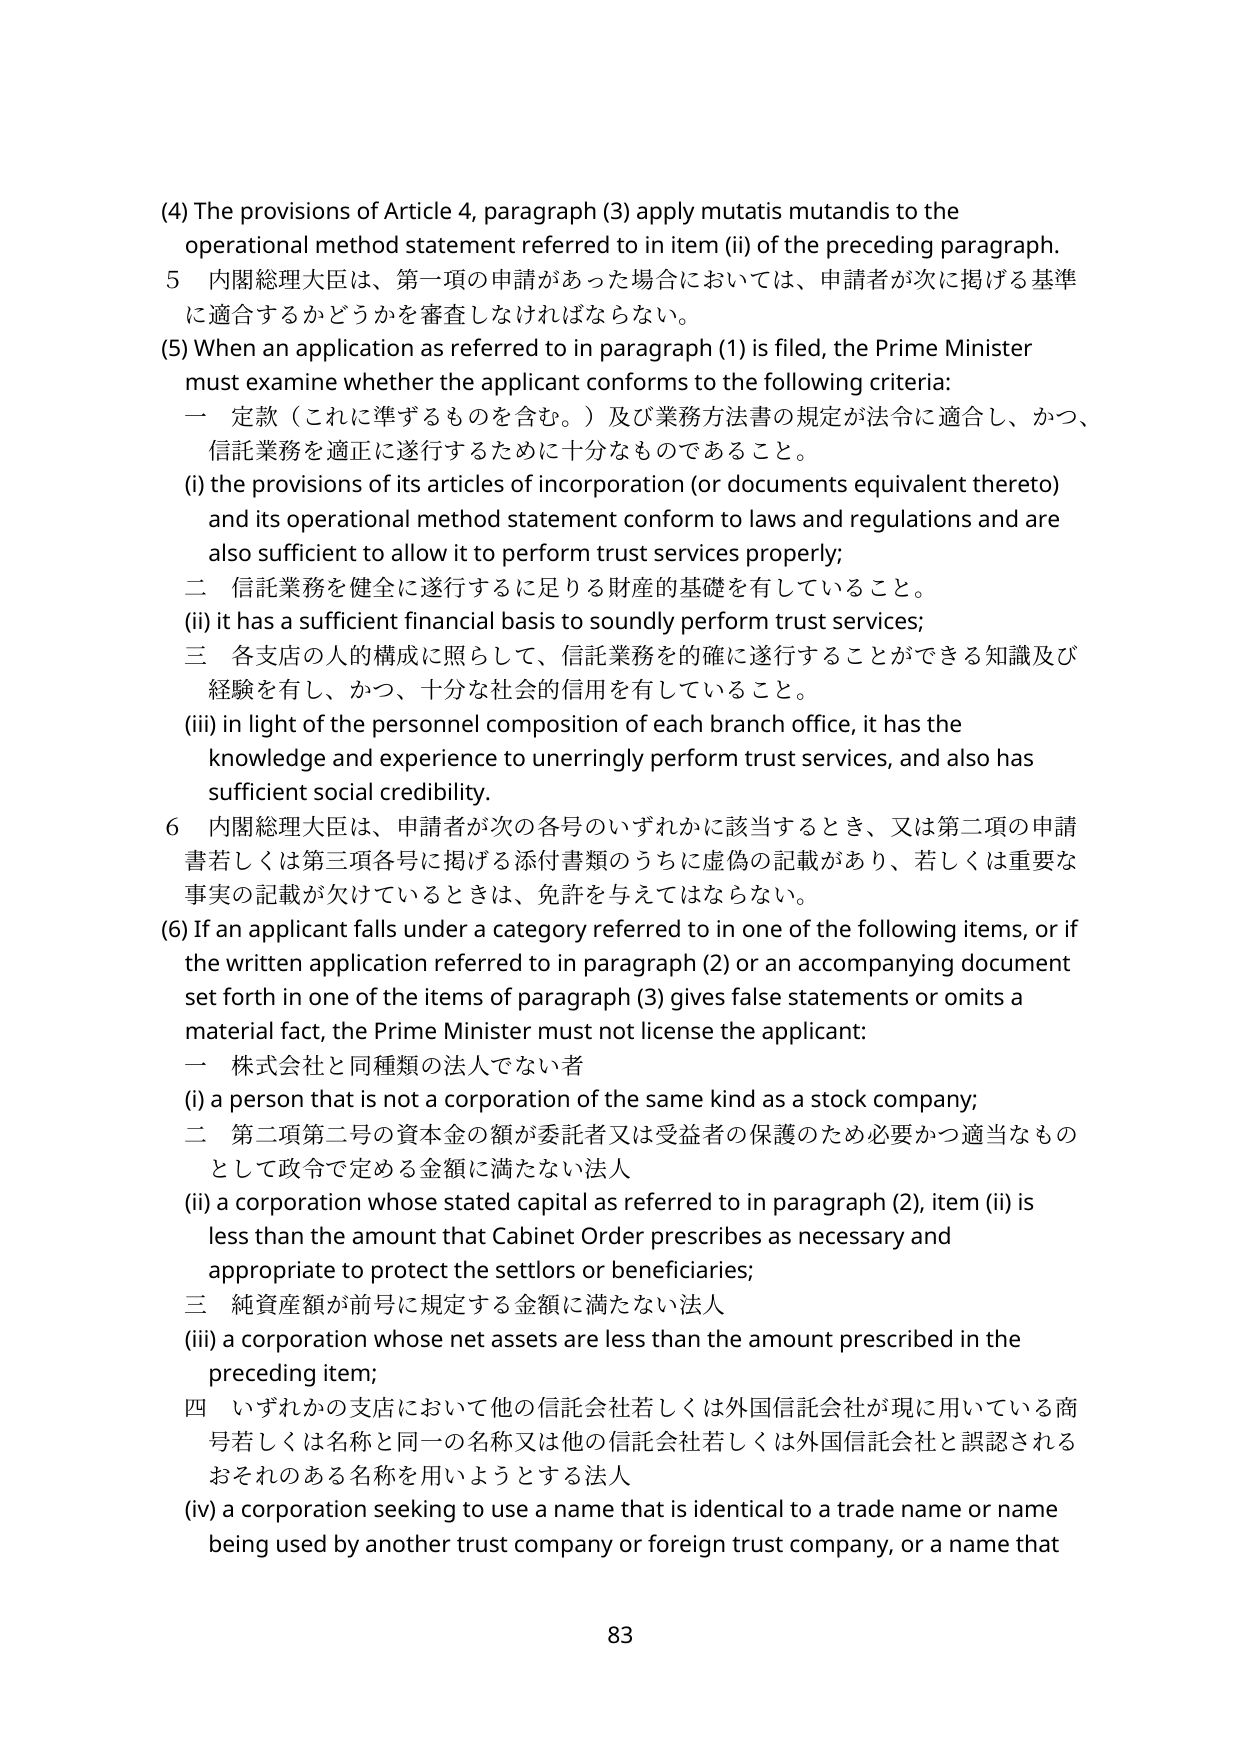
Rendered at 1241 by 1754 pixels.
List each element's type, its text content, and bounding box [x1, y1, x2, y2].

text (ii) it has a sufficient financial basis to soundly perform trust services; [184, 604, 1079, 638]
text ６ 内閣総理大臣は、申請者が次の各号のいずれかに該当するとき、又は第二項の申請書若しくは第三項各号に掲げる添付書類のうちに虚偽の記載があり、若しくは重要な事実の記載が欠けているときは、免許を与えてはならない。 [161, 809, 1079, 911]
text (6) If an applicant falls under a category referred to in one of the following items, or if the written application referred to in paragraph (2) or an accompanying document set forth in one of the items of paragraph (3) gives false statements or omits a material fact, the Prime Minister must not license the applicant: [161, 911, 1079, 1048]
text 三 純資産額が前号に規定する金額に満たない法人 [184, 1287, 1079, 1321]
text 一 定款（これに準ずるものを含む。）及び業務方法書の規定が法令に適合し、かつ、信託業務を適正に遂行するために十分なものであること。 [184, 399, 1079, 467]
text (4) The provisions of Article 4, paragraph (3) apply mutatis mutandis to the operational method statement referred to in item (ii) of the preceding paragraph. [161, 194, 1079, 262]
text (ii) a corporation whose stated capital as referred to in paragraph (2), item (ii) is less than the amount that Cabinet Order prescribes as necessary and appropriate to protect the settlors or beneficiaries; [184, 1184, 1079, 1287]
text 三 各支店の人的構成に照らして、信託業務を的確に遂行することができる知識及び経験を有し、かつ、十分な社会的信用を有していること。 [184, 638, 1079, 706]
text (iii) in light of the personnel composition of each branch office, it has the knowledge and experience to unerringly perform trust services, and also has sufficient social credibility. [184, 706, 1079, 809]
text ５ 内閣総理大臣は、第一項の申請があった場合においては、申請者が次に掲げる基準に適合するかどうかを審査しなければならない。 [161, 262, 1079, 330]
text 二 信託業務を健全に遂行するに足りる財産的基礎を有していること。 [184, 569, 1079, 604]
text 四 いずれかの支店において他の信託会社若しくは外国信託会社が現に用いている商号若しくは名称と同一の名称又は他の信託会社若しくは外国信託会社と誤認されるおそれのある名称を用いようとする法人 [184, 1389, 1079, 1492]
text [184, 1492, 1079, 1560]
text (iii) a corporation whose net assets are less than the amount prescribed in the preceding item; [184, 1321, 1079, 1389]
text (i) the provisions of its articles of incorporation (or documents equivalent thereto) and its operational method statement conform to laws and regulations and are also sufficient to allow it to perform trust services properly; [184, 467, 1079, 569]
text (i) a person that is not a corporation of the same kind as a stock company; [184, 1082, 1079, 1116]
text 一 株式会社と同種類の法人でない者 [184, 1048, 1079, 1082]
text (5) When an application as referred to in paragraph (1) is filed, the Prime Minister must examine whether the applicant conforms to the following criteria: [161, 330, 1079, 399]
text 二 第二項第二号の資本金の額が委託者又は受益者の保護のため必要かつ適当なものとして政令で定める金額に満たない法人 [184, 1116, 1079, 1184]
